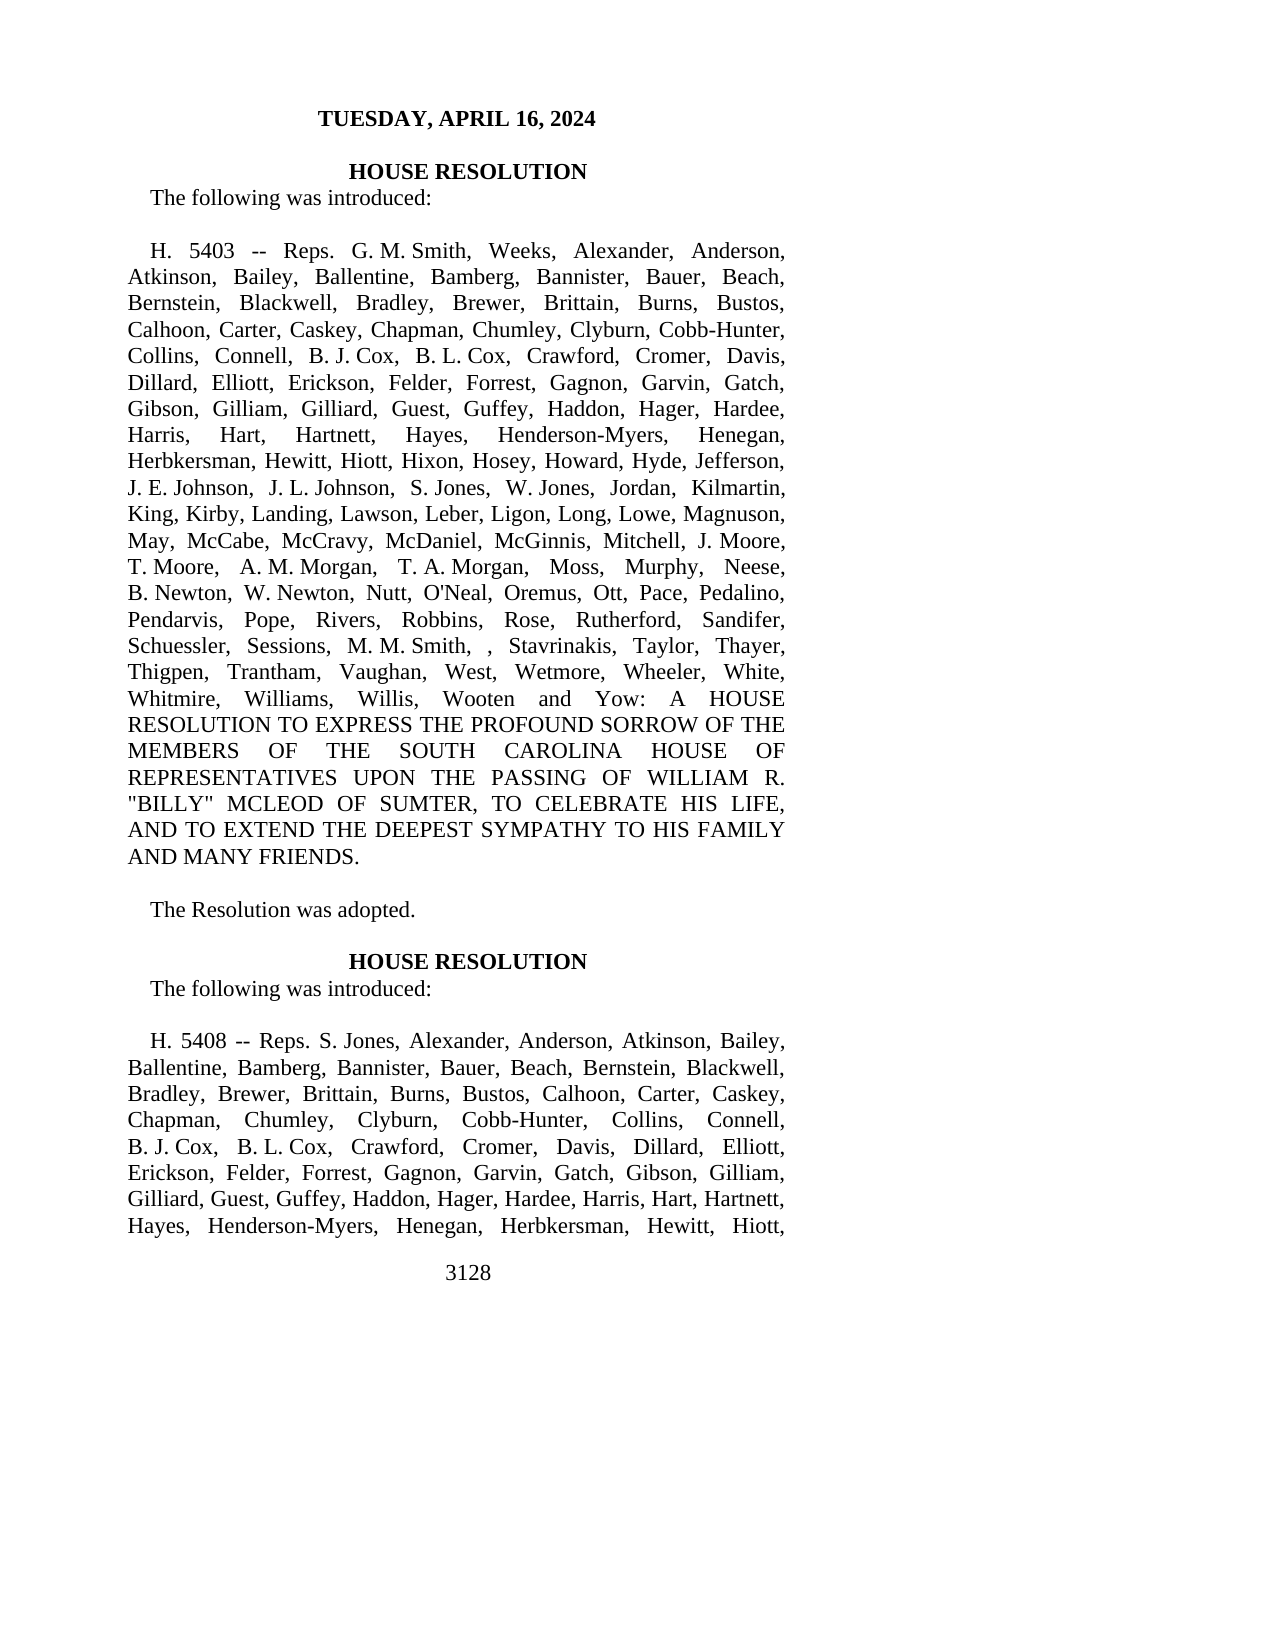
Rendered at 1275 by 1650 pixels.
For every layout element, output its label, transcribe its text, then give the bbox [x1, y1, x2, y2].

text HOUSE RESOLUTION [127, 158, 786, 184]
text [127, 1027, 786, 1238]
text HOUSE RESOLUTION [127, 948, 786, 975]
text The following was introduced: [127, 184, 786, 210]
text The Resolution was adopted. [127, 896, 786, 922]
text The following was introduced: [127, 975, 786, 1001]
text H. 5403 -- Reps. G. M. Smith, Weeks, Alexander, Anderson, Atkinson, Bailey, Ballentine, Bamberg, Bannister, Bauer, Beach, Bernstein, Blackwell, Bradley, Brewer, Brittain, Burns, Bustos, Calhoon, Carter, Caskey, Chapman, Chumley, Clyburn, Cobb-Hunter, Collins, Connell, B. J. Cox, B. L. Cox, Crawford, Cromer, Davis, Dillard, Elliott, Erickson, Felder, Forrest, Gagnon, Garvin, Gatch, Gibson, Gilliam, Gilliard, Guest, Guffey, Haddon, Hager, Hardee, Harris, Hart, Hartnett, Hayes, Henderson-Myers, Henegan, Herbkersman, Hewitt, Hiott, Hixon, Hosey, Howard, Hyde, Jefferson, J. E. Johnson, J. L. Johnson, S. Jones, W. Jones, Jordan, Kilmartin, King, Kirby, Landing, Lawson, Leber, Ligon, Long, Lowe, Magnuson, May, McCabe, McCravy, McDaniel, McGinnis, Mitchell, J. Moore, T. Moore, A. M. Morgan, T. A. Morgan, Moss, Murphy, Neese, B. Newton, W. Newton, Nutt, O'Neal, Oremus, Ott, Pace, Pedalino, Pendarvis, Pope, Rivers, Robbins, Rose, Rutherford, Sandifer, Schuessler, Sessions, M. M. Smith, , Stavrinakis, Taylor, Thayer, Thigpen, Trantham, Vaughan, West, Wetmore, Wheeler, White, Whitmire, Williams, Willis, Wooten and Yow: A HOUSE RESOLUTION TO EXPRESS THE PROFOUND SORROW OF THE MEMBERS OF THE SOUTH CAROLINA HOUSE OF REPRESENTATIVES UPON THE PASSING OF WILLIAM R. "BILLY" MCLEOD OF SUMTER, TO CELEBRATE HIS LIFE, AND TO EXTEND THE DEEPEST SYMPATHY TO HIS FAMILY AND MANY FRIENDS. [127, 237, 786, 869]
